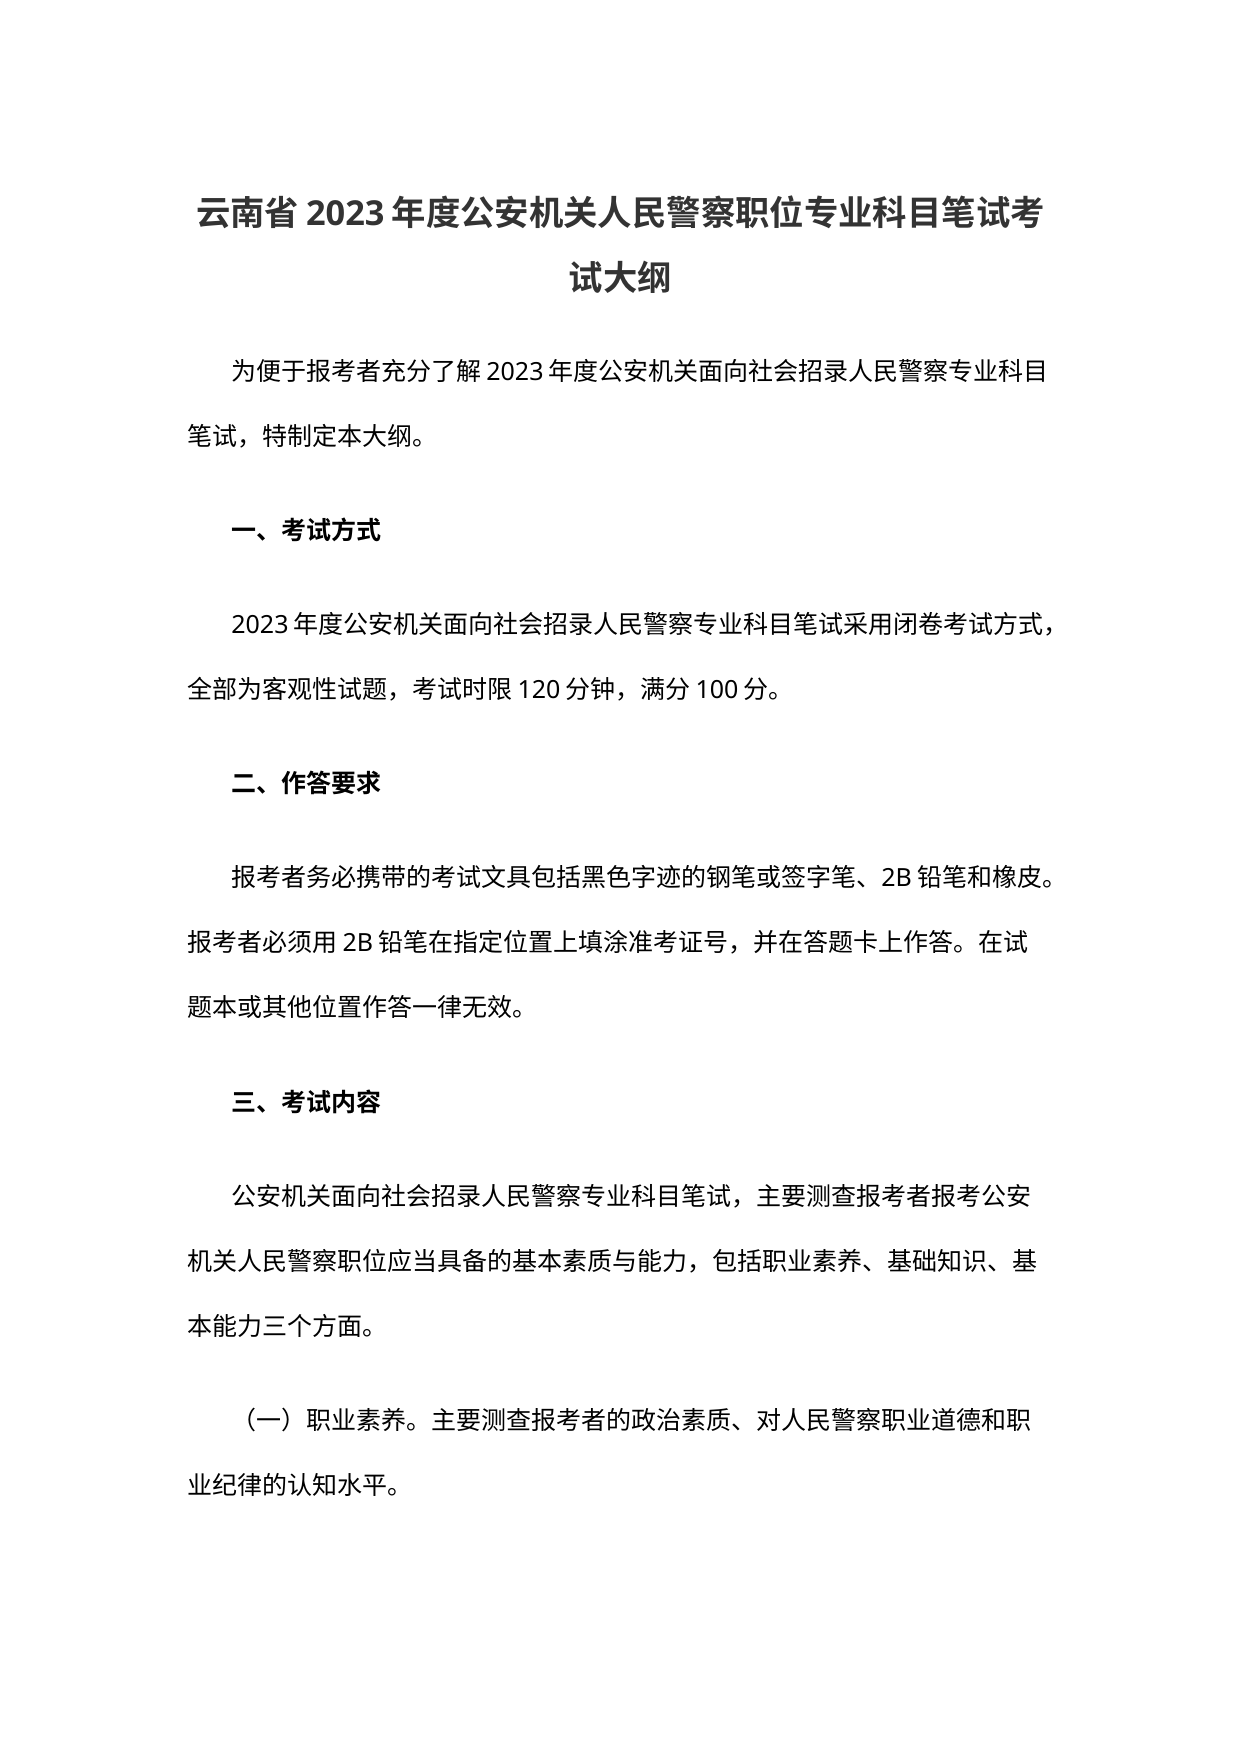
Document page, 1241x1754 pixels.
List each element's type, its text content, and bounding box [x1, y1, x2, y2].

text 公安机关面向社会招录人民警察专业科目笔试，主要测查报考者报考公安机关人民警察职位应当具备的基本素质与能力，包括职业素养、基础知识、基本能力三个方面。 [187, 1162, 1053, 1357]
text 一、考试方式 [187, 496, 1053, 561]
text 三、考试内容 [187, 1068, 1053, 1133]
subtitle 云南省2023年度公安机关人民警察职位专业科目笔试考试大纲 [187, 178, 1053, 308]
text 2023年度公安机关面向社会招录人民警察专业科目笔试采用闭卷考试方式，全部为客观性试题，考试时限120分钟，满分100分。 [187, 590, 1053, 720]
text （一）职业素养。主要测查报考者的政治素质、对人民警察职业道德和职业纪律的认知水平。 [187, 1386, 1053, 1516]
text 报考者务必携带的考试文具包括黑色字迹的钢笔或签字笔、2B铅笔和橡皮。报考者必须用2B铅笔在指定位置上填涂准考证号，并在答题卡上作答。在试题本或其他位置作答一律无效。 [187, 843, 1053, 1038]
text 为便于报考者充分了解2023年度公安机关面向社会招录人民警察专业科目笔试，特制定本大纲。 [187, 337, 1053, 467]
text 二、作答要求 [187, 749, 1053, 814]
